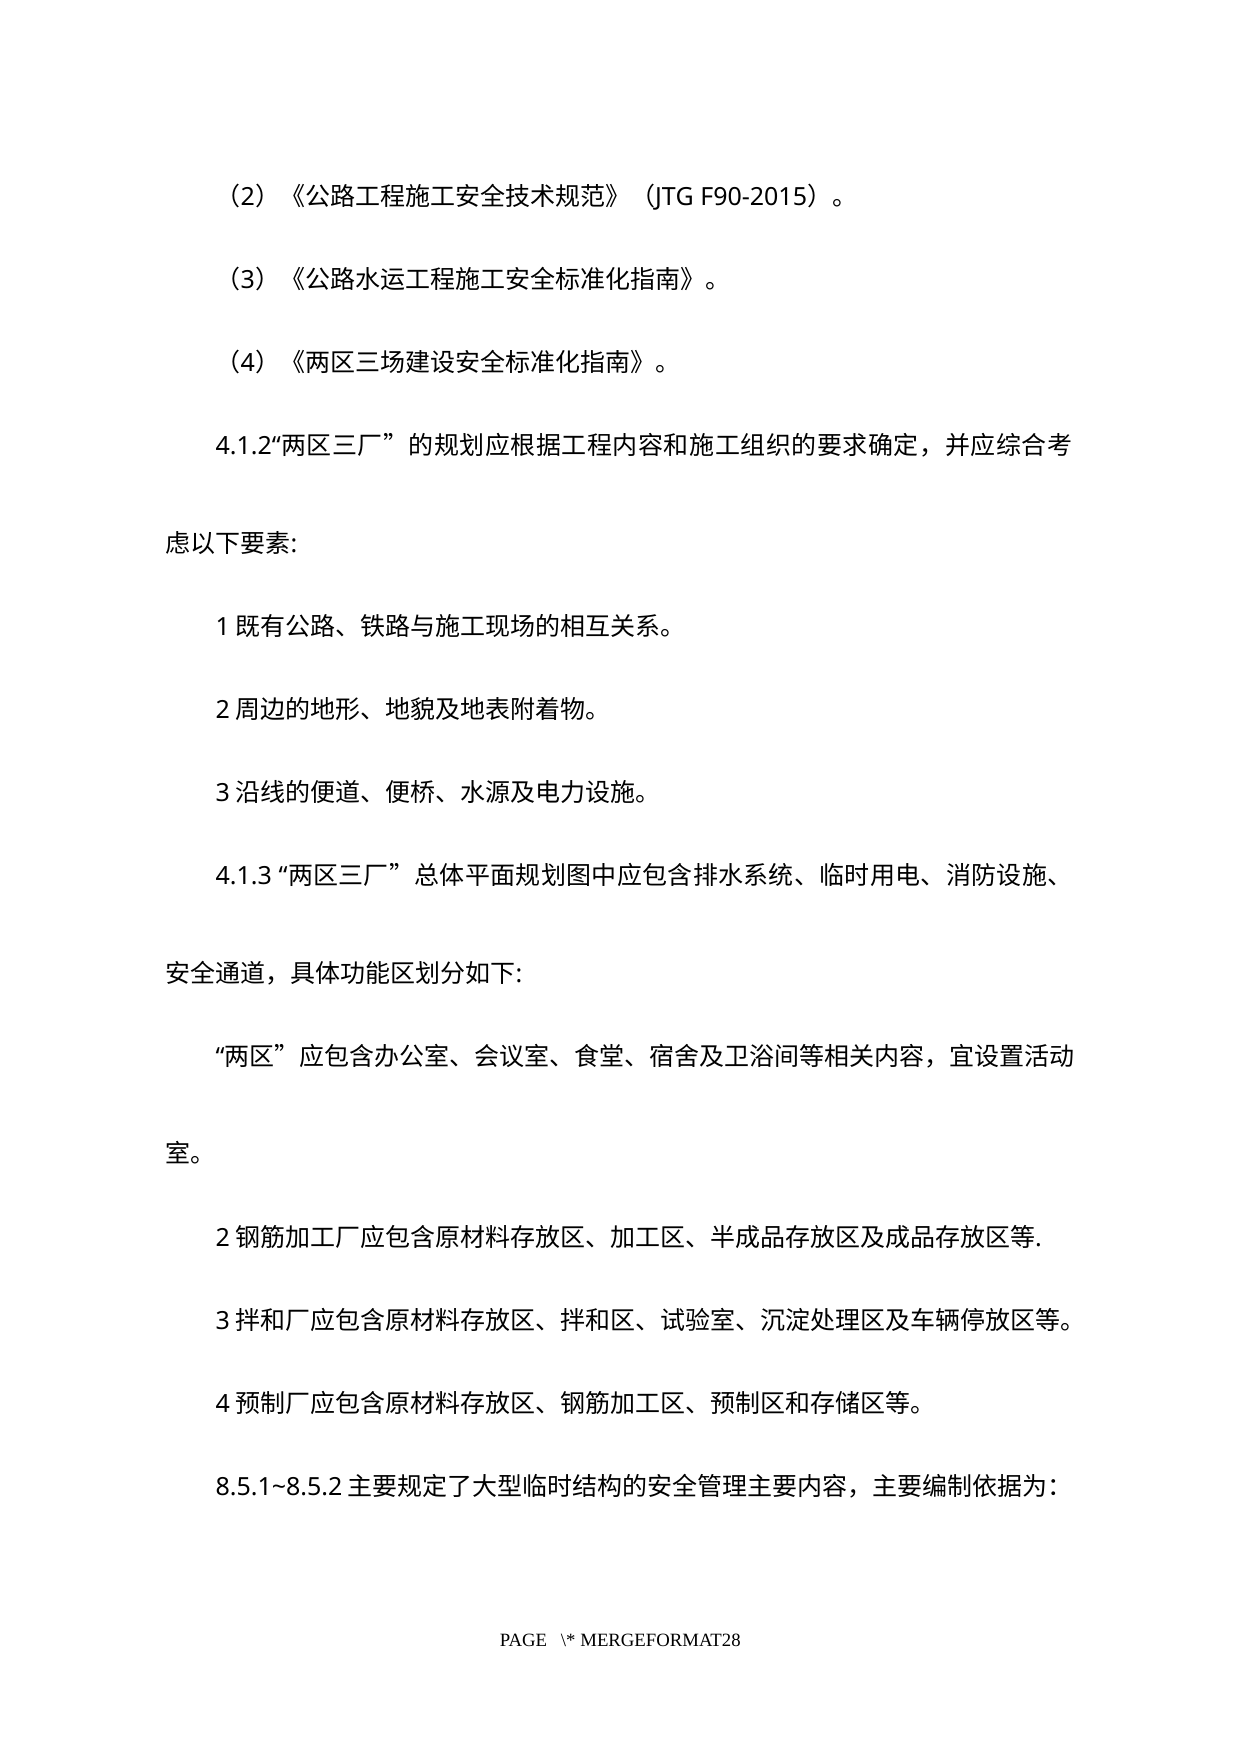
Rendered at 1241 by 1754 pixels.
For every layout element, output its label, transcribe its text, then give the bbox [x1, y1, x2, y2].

text 4.1.3 “两区三厂”总体平面规划图中应包含排水系统、临时用电、消防设施、安全通道，具体功能区划分如下: [165, 841, 1075, 1004]
text （2）《公路工程施工安全技术规范》（JTG F90-2015）。 [165, 162, 1075, 227]
text 3拌和厂应包含原材料存放区、拌和区、试验室、沉淀处理区及车辆停放区等。 [165, 1286, 1075, 1351]
text 2周边的地形、地貌及地表附着物。 [165, 675, 1075, 740]
text 2钢筋加工厂应包含原材料存放区、加工区、半成品存放区及成品存放区等. [165, 1203, 1075, 1268]
text （3）《公路水运工程施工安全标准化指南》。 [165, 245, 1075, 310]
text （4）《两区三场建设安全标准化指南》。 [165, 328, 1075, 393]
text 4预制厂应包含原材料存放区、钢筋加工区、预制区和存储区等。 [165, 1369, 1075, 1434]
text 3沿线的便道、便桥、水源及电力设施。 [165, 758, 1075, 823]
text 4.1.2“两区三厂”的规划应根据工程内容和施工组织的要求确定，并应综合考虑以下要素: [165, 411, 1075, 574]
text 1既有公路、铁路与施工现场的相互关系。 [165, 592, 1075, 657]
text “两区”应包含办公室、会议室、食堂、宿舍及卫浴间等相关内容，宜设置活动室。 [165, 1022, 1075, 1184]
text 8.5.1~8.5.2主要规定了大型临时结构的安全管理主要内容，主要编制依据为： [165, 1452, 1075, 1517]
